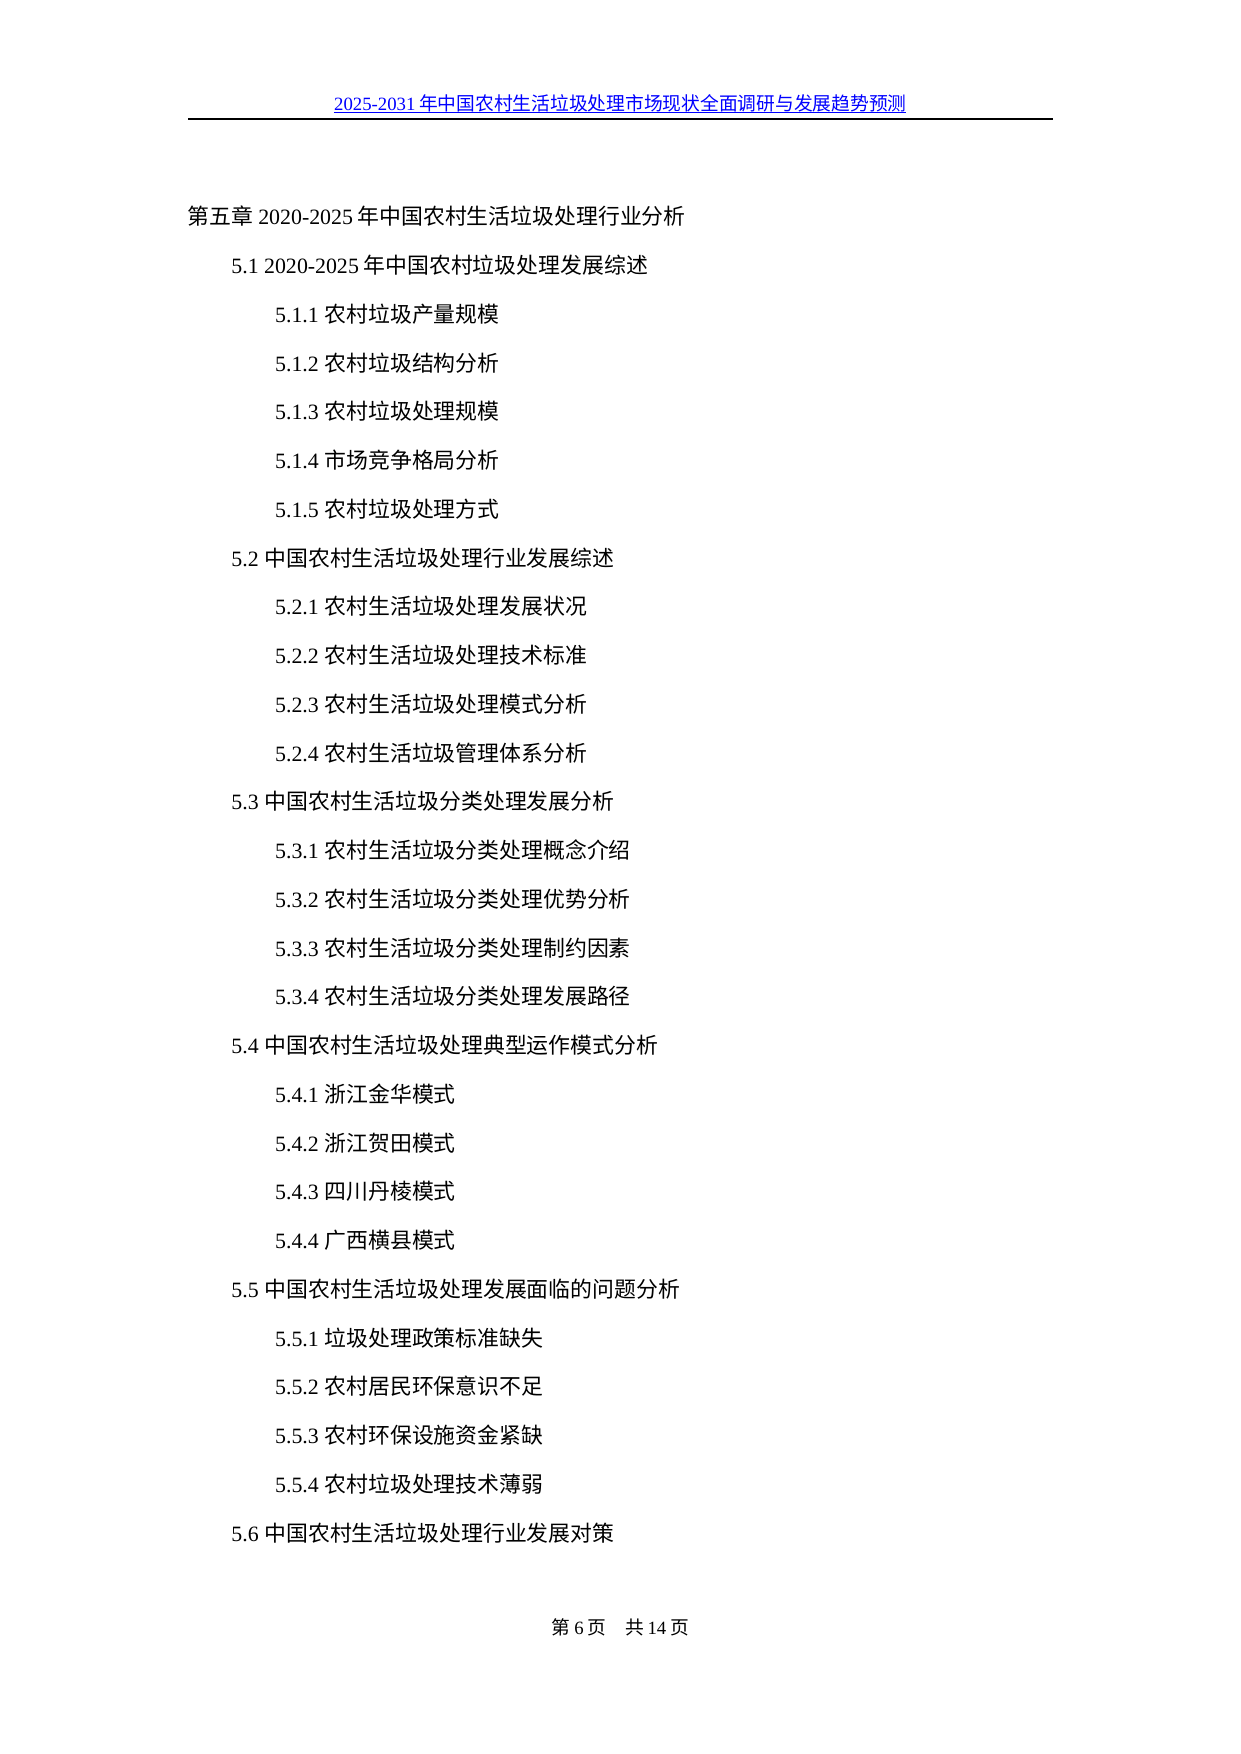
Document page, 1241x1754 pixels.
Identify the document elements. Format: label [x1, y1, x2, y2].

text [187, 150, 1053, 1548]
